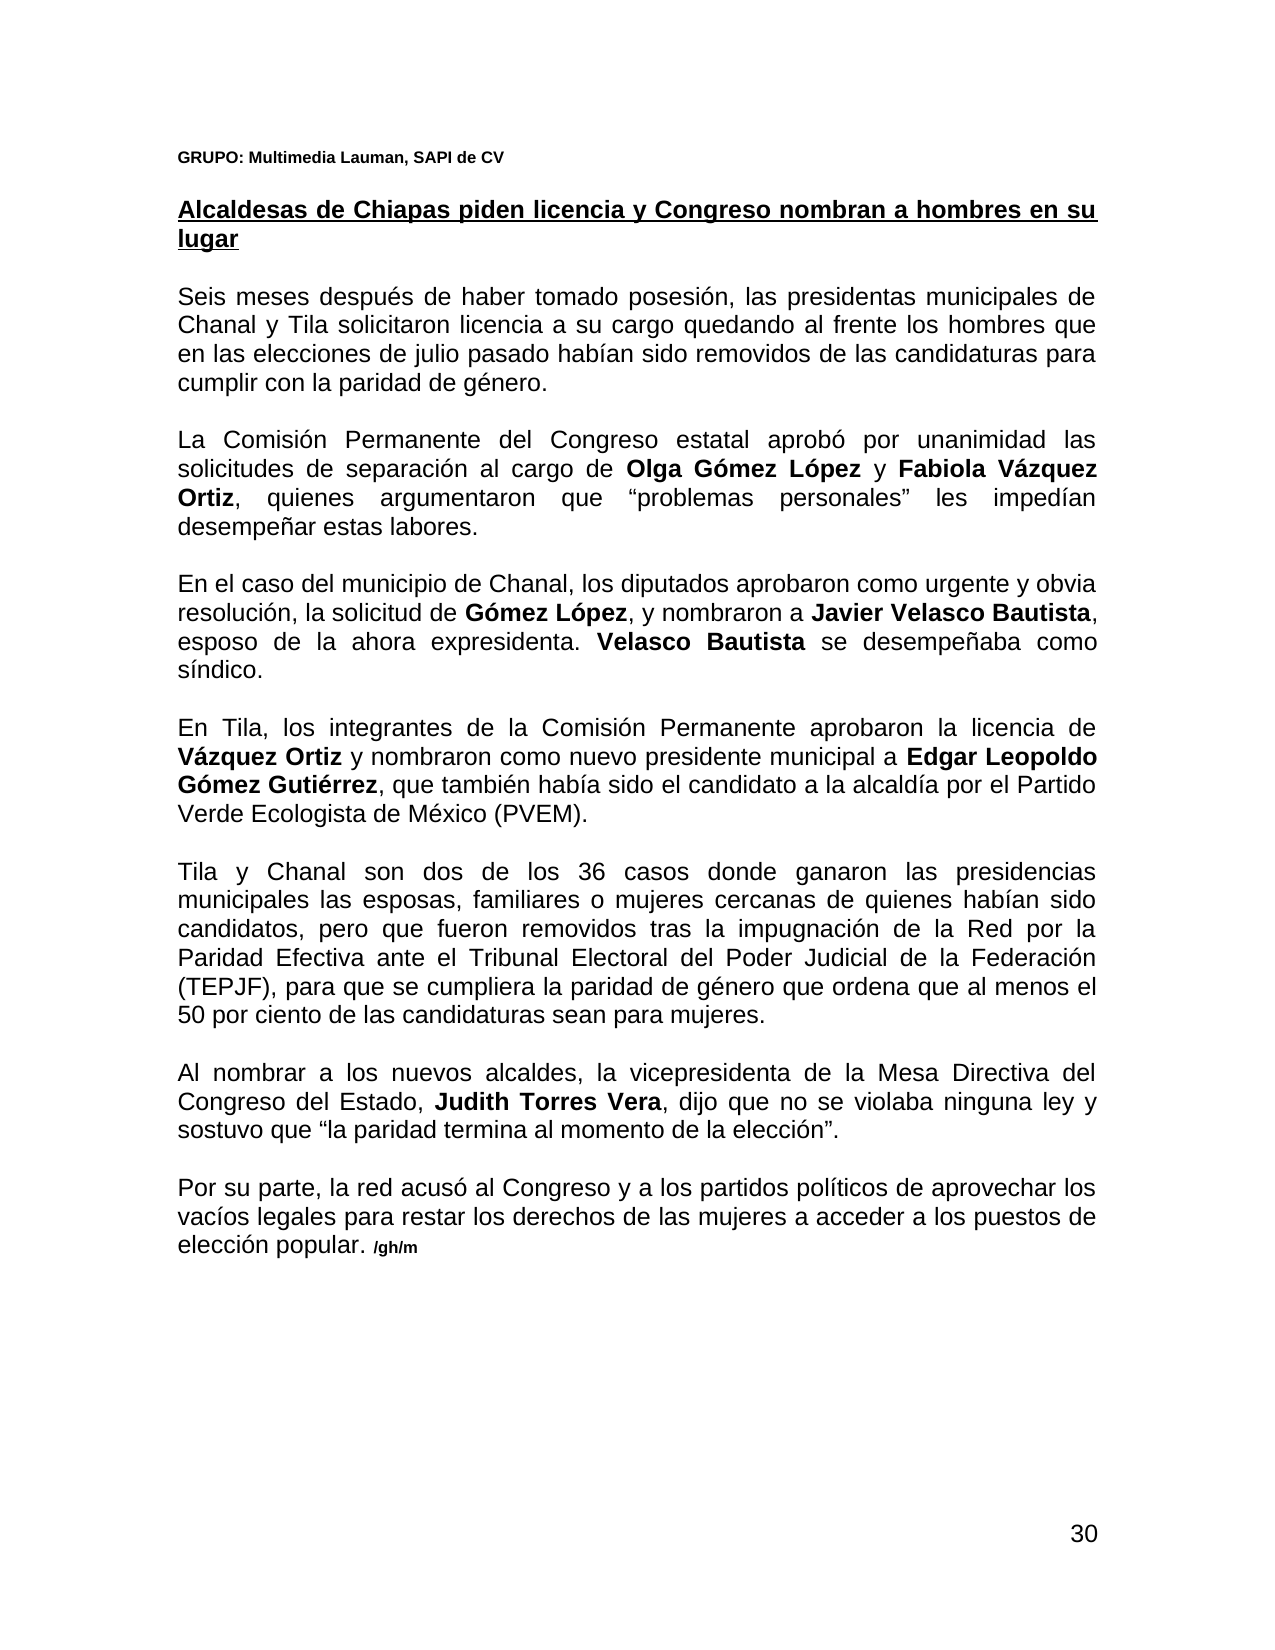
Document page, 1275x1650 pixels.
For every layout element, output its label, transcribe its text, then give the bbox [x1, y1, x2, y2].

text Alcaldesas de Chiapas piden licencia y Congreso nombran a hombres en su lugar [177, 196, 1098, 220]
text Seis meses después de haber tomado posesión, las presidentas municipales de Chanal y Tila solicitaron licencia a su cargo quedando al frente los hombres que en las elecciones de julio pasado habían sido removidos de las candidaturas para cumplir con la paridad de género. [177, 282, 1098, 397]
text Al nombrar a los nuevos alcaldes, la vicepresidenta de la Mesa Directiva del Congreso del Estado, Judith Torres Vera, dijo que no se violaba ninguna ley y sostuvo que “la paridad termina al momento de la elección”. [177, 1058, 1098, 1144]
text GRUPO: Multimedia Lauman, SAPI de CV [177, 148, 1098, 167]
text La Comisión Permanente del Congreso estatal aprobó por unanimidad las solicitudes de separación al cargo de Olga Gómez López y Fabiola Vázquez Ortiz, quienes argumentaron que “problemas personales” les impedían desempeñar estas labores. [177, 426, 1098, 541]
text En el caso del municipio de Chanal, los diputados aprobaron como urgente y obvia resolución, la solicitud de Gómez López, y nombraron a Javier Velasco Bautista, esposo de la ahora expresidenta. Velasco Bautista se desempeñaba como síndico. [177, 569, 1098, 684]
text En Tila, los integrantes de la Comisión Permanente aprobaron la licencia de Vázquez Ortiz y nombraron como nuevo presidente municipal a Edgar Leopoldo Gómez Gutiérrez, que también había sido el candidato a la alcaldía por el Partido Verde Ecologista de México (PVEM). [177, 713, 1098, 828]
text Alcaldesas de Chiapas piden licencia y Congreso nombran a hombres en su lugar [177, 221, 1098, 253]
text Por su parte, la red acusó al Congreso y a los partidos políticos de aprovechar los vacíos legales para restar los derechos de las mujeres a acceder a los puestos de elección popular. /gh/m [177, 1173, 1098, 1259]
text Tila y Chanal son dos de los 36 casos donde ganaron las presidencias municipales las esposas, familiares o mujeres cercanas de quienes habían sido candidatos, pero que fueron removidos tras la impugnación de la Red por la Paridad Efectiva ante el Tribunal Electoral del Poder Judicial de la Federación (TEPJF), para que se cumpliera la paridad de género que ordena que al menos el 50 por ciento de las candidaturas sean para mujeres. [177, 857, 1098, 1029]
